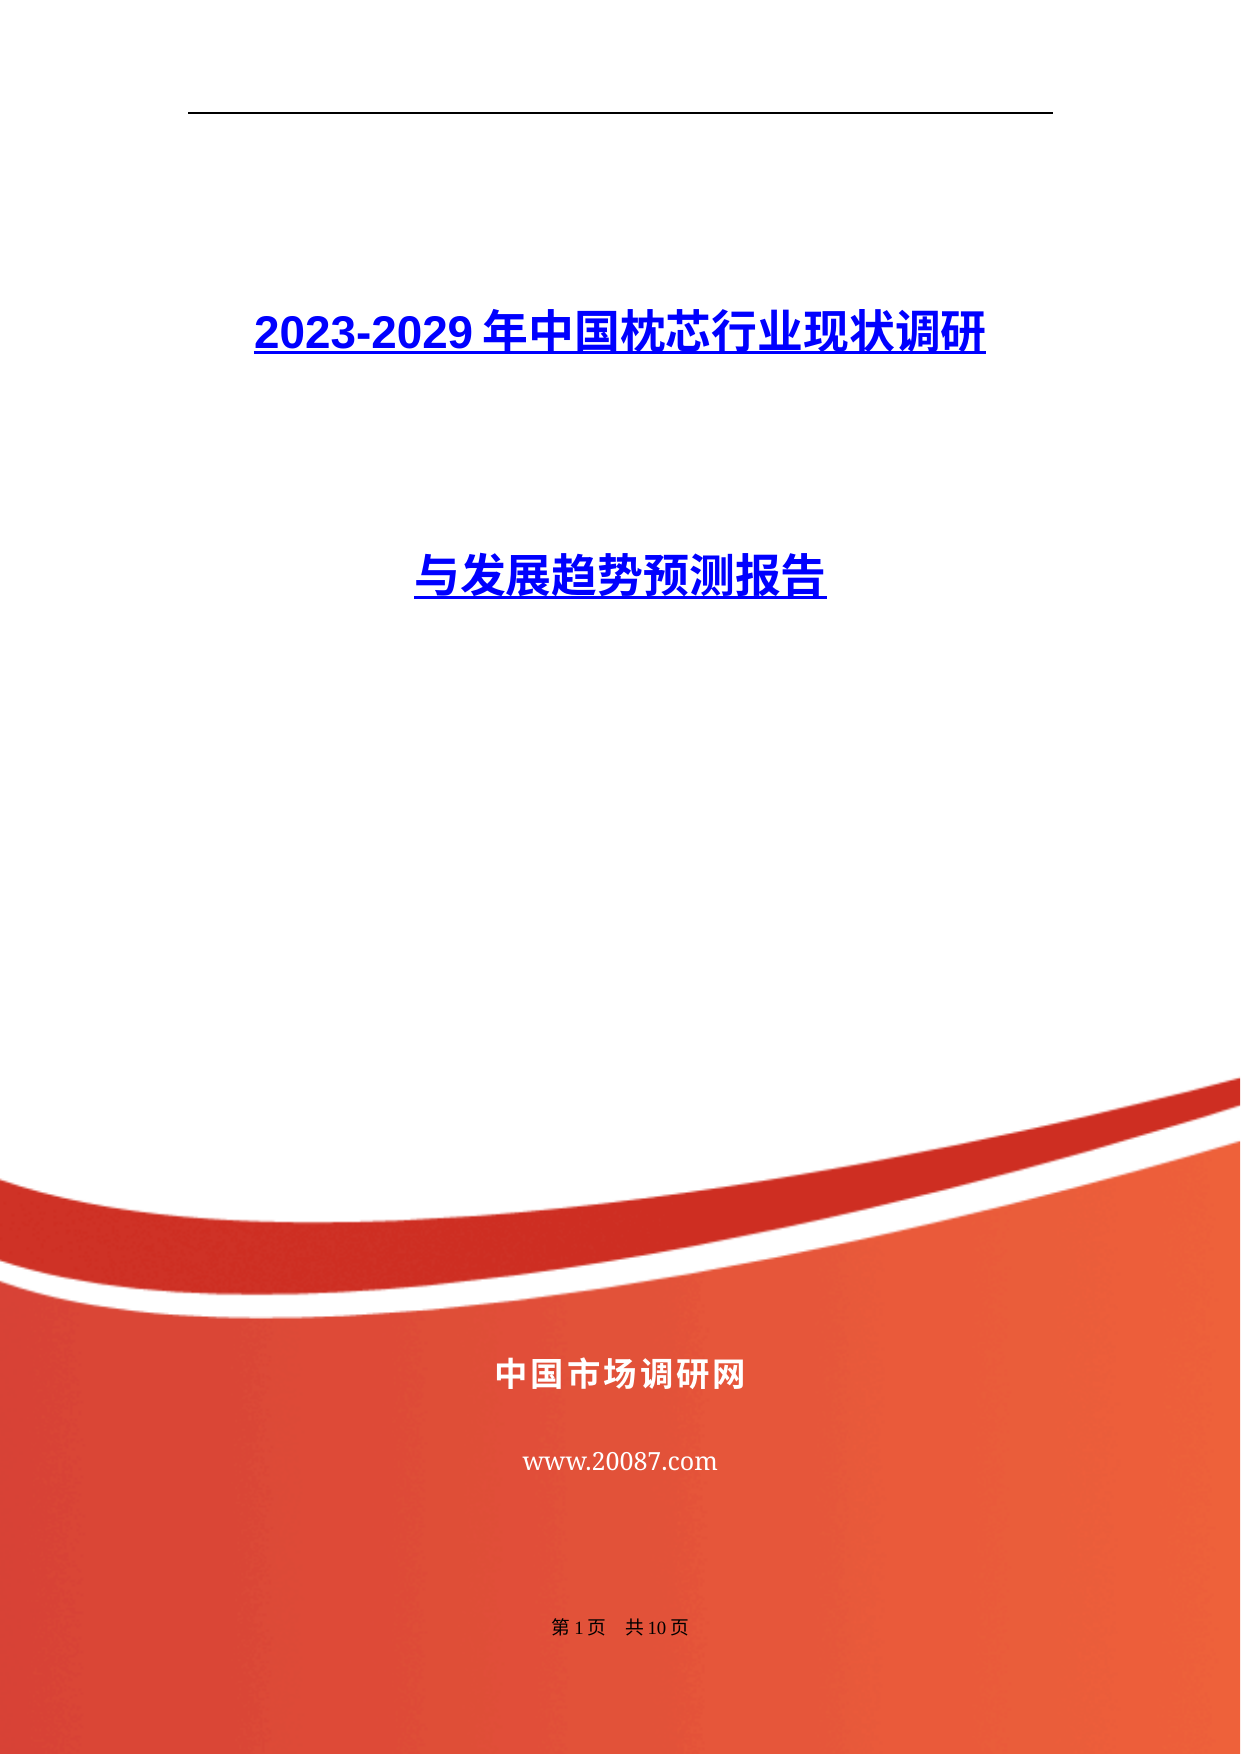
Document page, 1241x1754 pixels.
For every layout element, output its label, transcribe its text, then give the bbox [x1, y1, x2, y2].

subtitle 中国市场调研网 [187, 1339, 1053, 1404]
table_header 2023-2029年中国枕芯行业现状调研与发展趋势预测报告 [188, 207, 1053, 773]
text www.20087.com [187, 1428, 1053, 1493]
picture [0, 1006, 1241, 1754]
